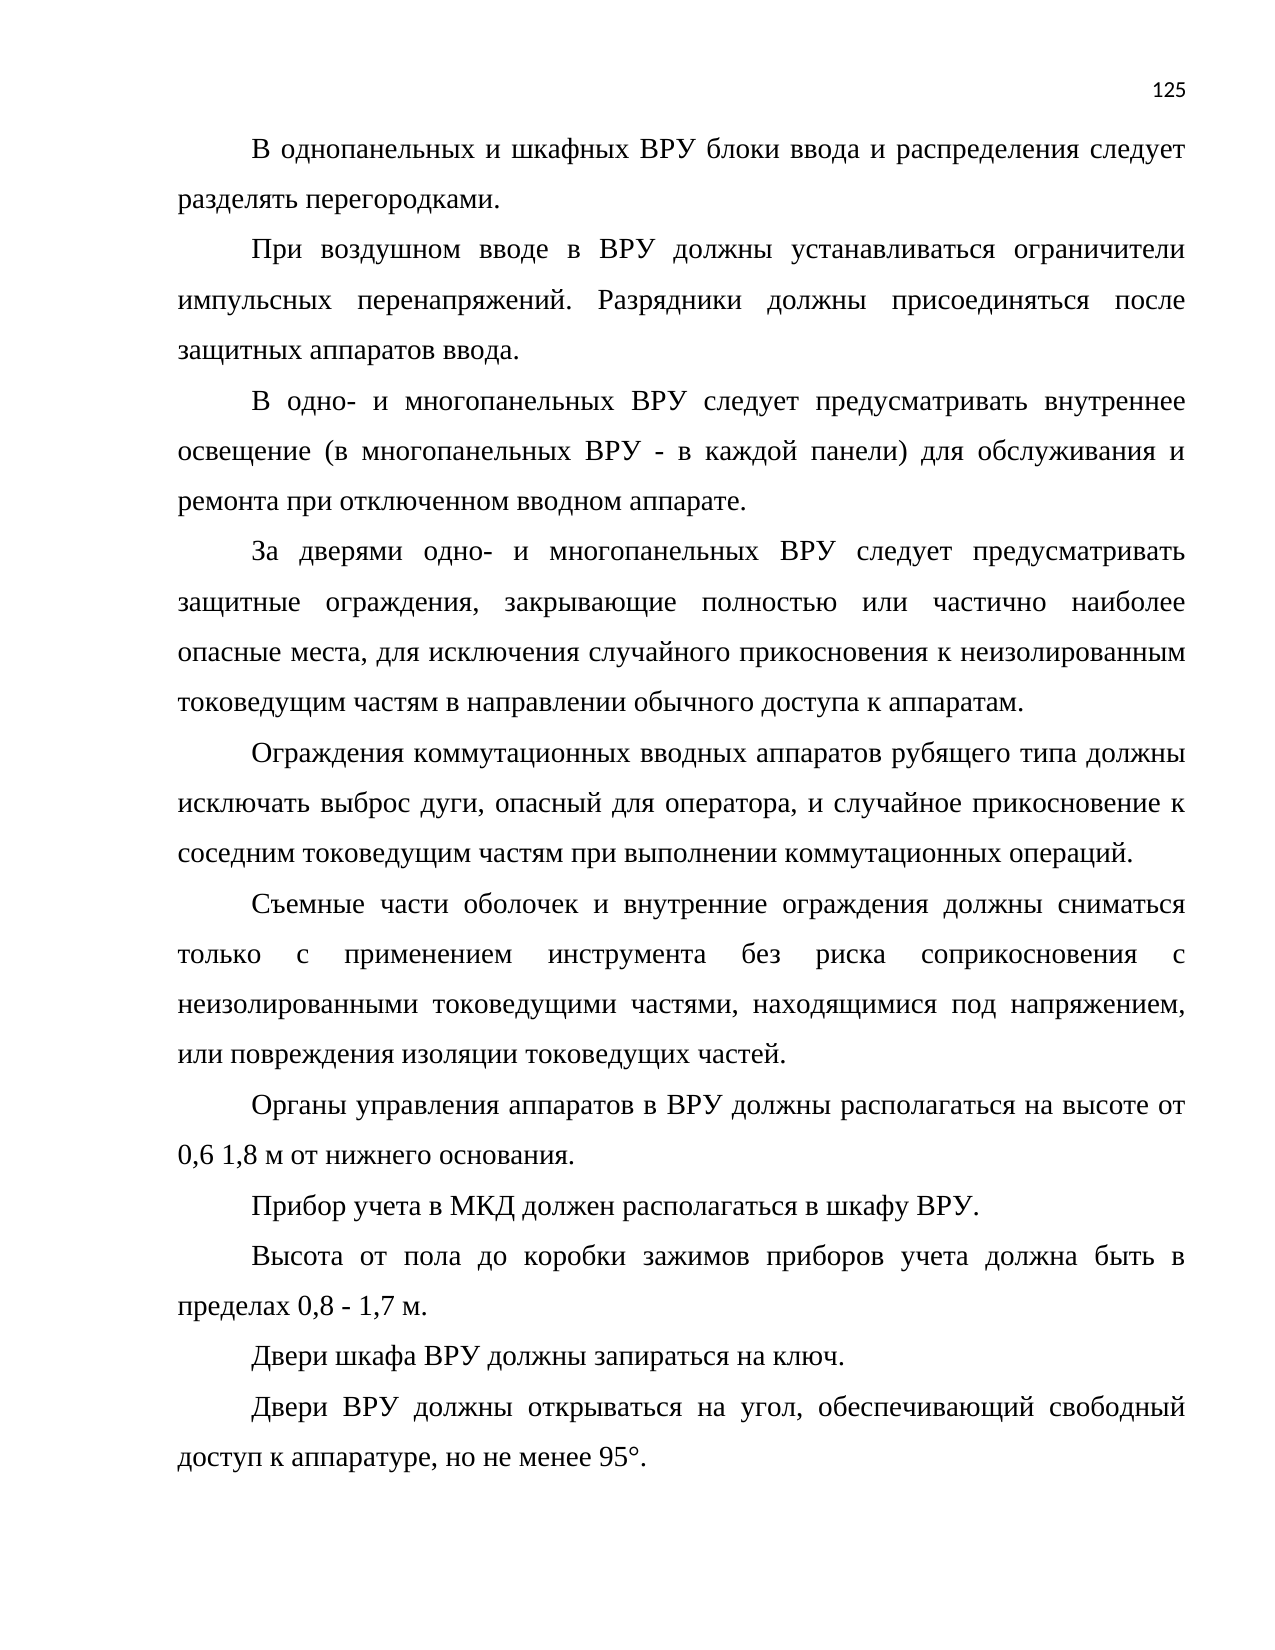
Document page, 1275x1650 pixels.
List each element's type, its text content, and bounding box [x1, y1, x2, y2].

text Прибор учета в МКД должен располагаться в шкафу ВРУ. [177, 1188, 1186, 1221]
text За дверями одно- и многопанельных ВРУ следует предусматривать защитные ограждения, закрывающие полностью или частично наиболее опасные места, для исключения случайного прикосновения к неизолированным токоведущим частям в направлении обычного доступа к аппаратам. [177, 533, 1186, 718]
text В однопанельных и шкафных ВРУ блоки ввода и распределения следует разделять перегородками. [177, 131, 1186, 215]
text Двери ВРУ должны открываться на угол, обеспечивающий свободный доступ к аппаратуре, но не менее 95°. [177, 1389, 1186, 1473]
text Двери шкафа ВРУ должны запираться на ключ. [177, 1338, 1186, 1372]
text Органы управления аппаратов в ВРУ должны располагаться на высоте от 0,6 1,8 м от нижнего основания. [177, 1087, 1186, 1171]
text Съемные части оболочек и внутренние ограждения должны сниматься только с применением инструмента без риска соприкосновения с неизолированными токоведущими частями, находящимися под напряжением, или повреждения изоляции токоведущих частей. [177, 886, 1186, 1070]
text В одно- и многопанельных ВРУ следует предусматривать внутреннее освещение (в многопанельных ВРУ - в каждой панели) для обслуживания и ремонта при отключенном вводном аппарате. [177, 383, 1186, 517]
text Ограждения коммутационных вводных аппаратов рубящего типа должны исключать выброс дуги, опасный для оператора, и случайное прикосновение к соседним токоведущим частям при выполнении коммутационных операций. [177, 735, 1186, 869]
text При воздушном вводе в ВРУ должны устанавливаться ограничители импульсных перенапряжений. Разрядники должны присоединяться после защитных аппаратов ввода. [177, 232, 1186, 366]
text Высота от пола до коробки зажимов приборов учета должна быть в пределах 0,8 - 1,7 м. [177, 1238, 1186, 1322]
